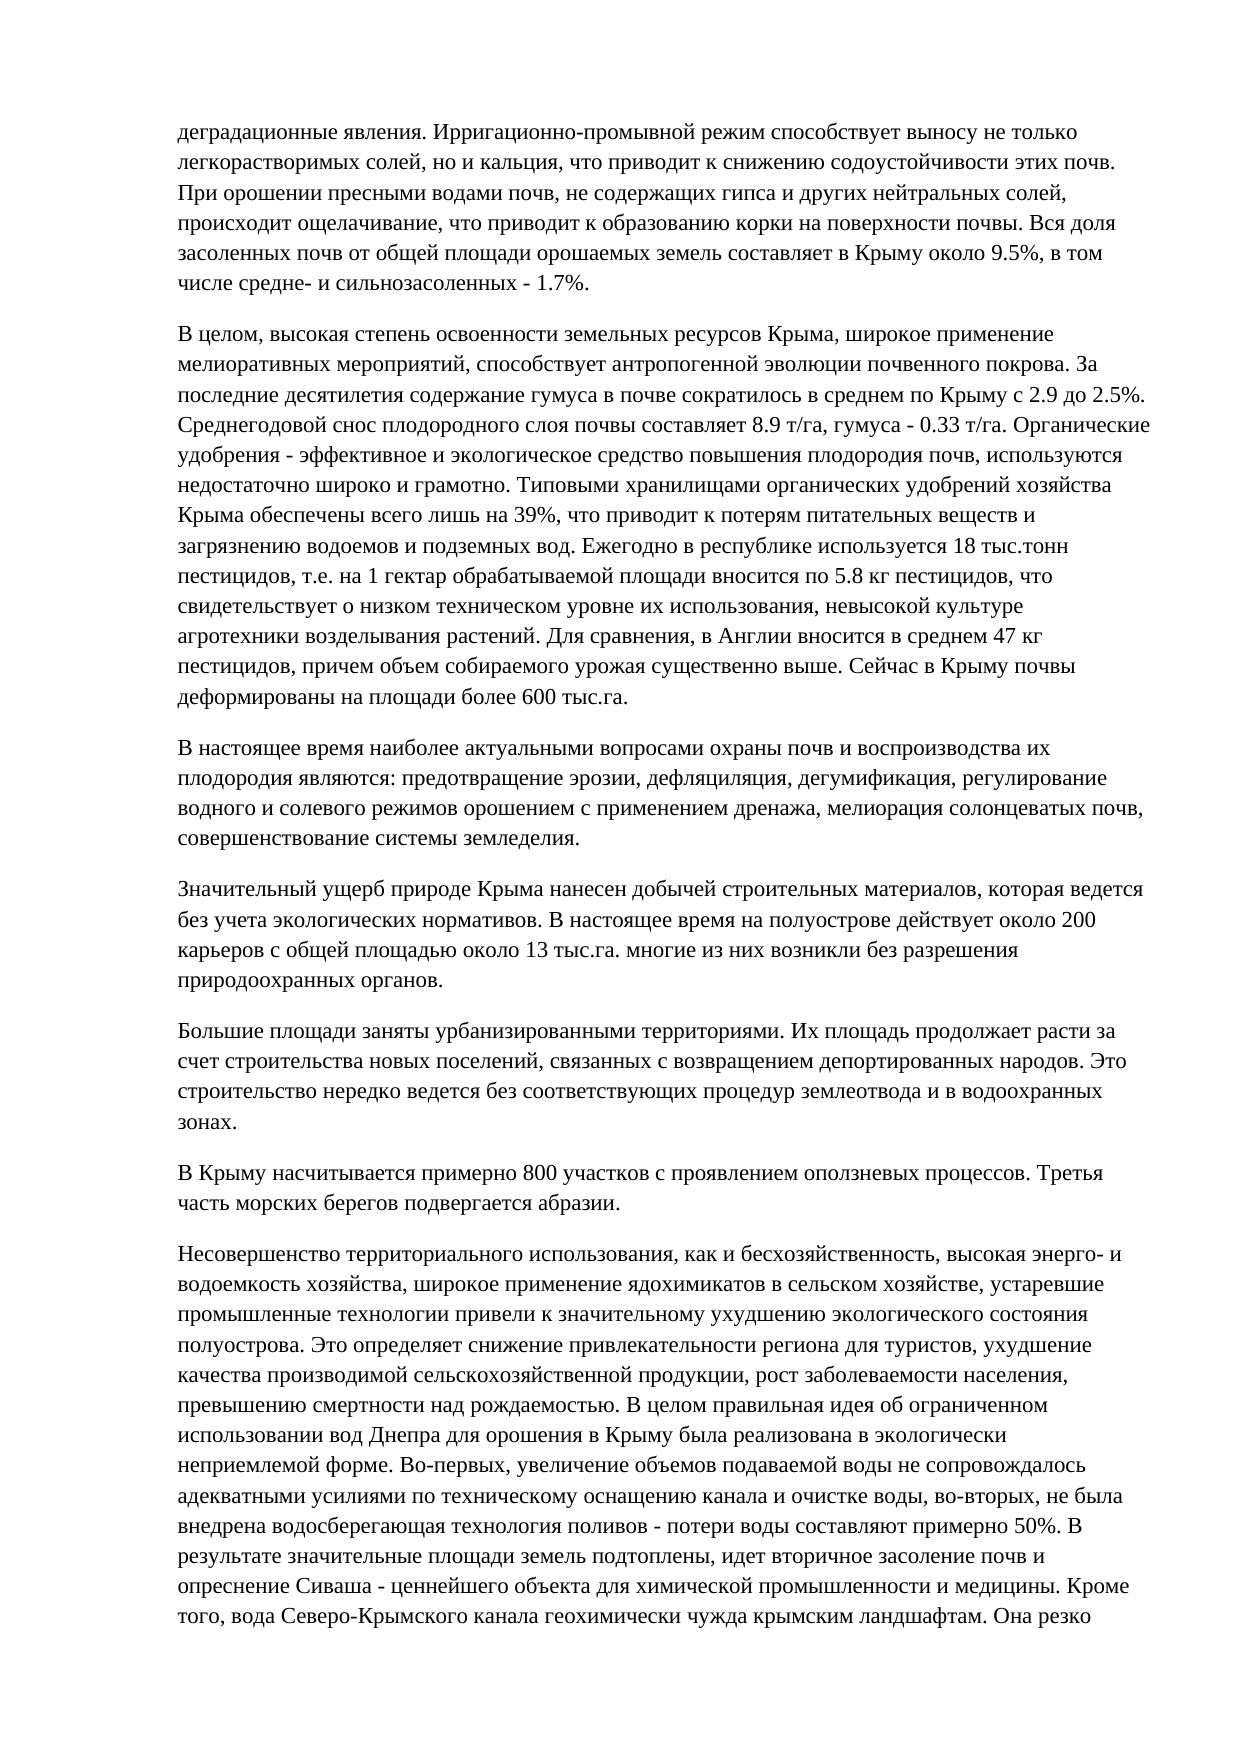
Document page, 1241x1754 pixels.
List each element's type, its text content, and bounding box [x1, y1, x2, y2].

text В Крыму насчитывается примерно 800 участков с проявлением оползневых процессов. Третья часть морских берегов подвергается абразии. [177, 1159, 1152, 1215]
text Значительный ущерб природе Крыма нанесен добычей строительных материалов, которая ведется без учета экологических нормативов. В настоящее время на полуострове действует около 200 карьеров с общей площадью около 13 тыс.га. многие из них возникли без разрешения природоохранных органов. [177, 875, 1152, 992]
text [177, 118, 1152, 296]
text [177, 1240, 1152, 1629]
text В настоящее время наиболее актуальными вопросами охраны почв и воспроизводства их плодородия являются: предотвращение эрозии, дефляциляция, дегумификация, регулирование водного и солевого режимов орошением с применением дренажа, мелиорация солонцеватых почв, совершенствование системы земледелия. [177, 734, 1152, 851]
text Большие площади заняты урбанизированными территориями. Их площадь продолжает расти за счет строительства новых поселений, связанных с возвращением депортированных народов. Это строительство нередко ведется без соответствующих процедур землеотвода и в водоохранных зонах. [177, 1017, 1152, 1134]
text В целом, высокая степень освоенности земельных ресурсов Крыма, широкое применение мелиоративных мероприятий, способствует антропогенной эволюции почвенного покрова. За последние десятилетия содержание гумуса в почве сократилось в среднем по Крыму с 2.9 до 2.5%. Среднегодовой снос плодородного слоя почвы составляет 8.9 т/га, гумуса - 0.33 т/га. Органические удобрения - эффективное и экологическое средство повышения плодородия почв, используются недостаточно широко и грамотно. Типовыми хранилищами органических удобрений хозяйства Крыма обеспечены всего лишь на 39%, что приводит к потерям питательных веществ и загрязнению водоемов и подземных вод. Ежегодно в республике используется 18 тыс.тонн пестицидов, т.е. на 1 гектар обрабатываемой площади вносится по 5.8 кг пестицидов, что свидетельствует о низком техническом уровне их использования, невысокой культуре агротехники возделывания растений. Для сравнения, в Англии вносится в среднем 47 кг пестицидов, причем объем собираемого урожая существенно выше. Сейчас в Крыму почвы деформированы на площади более 600 тыс.га. [177, 320, 1152, 709]
